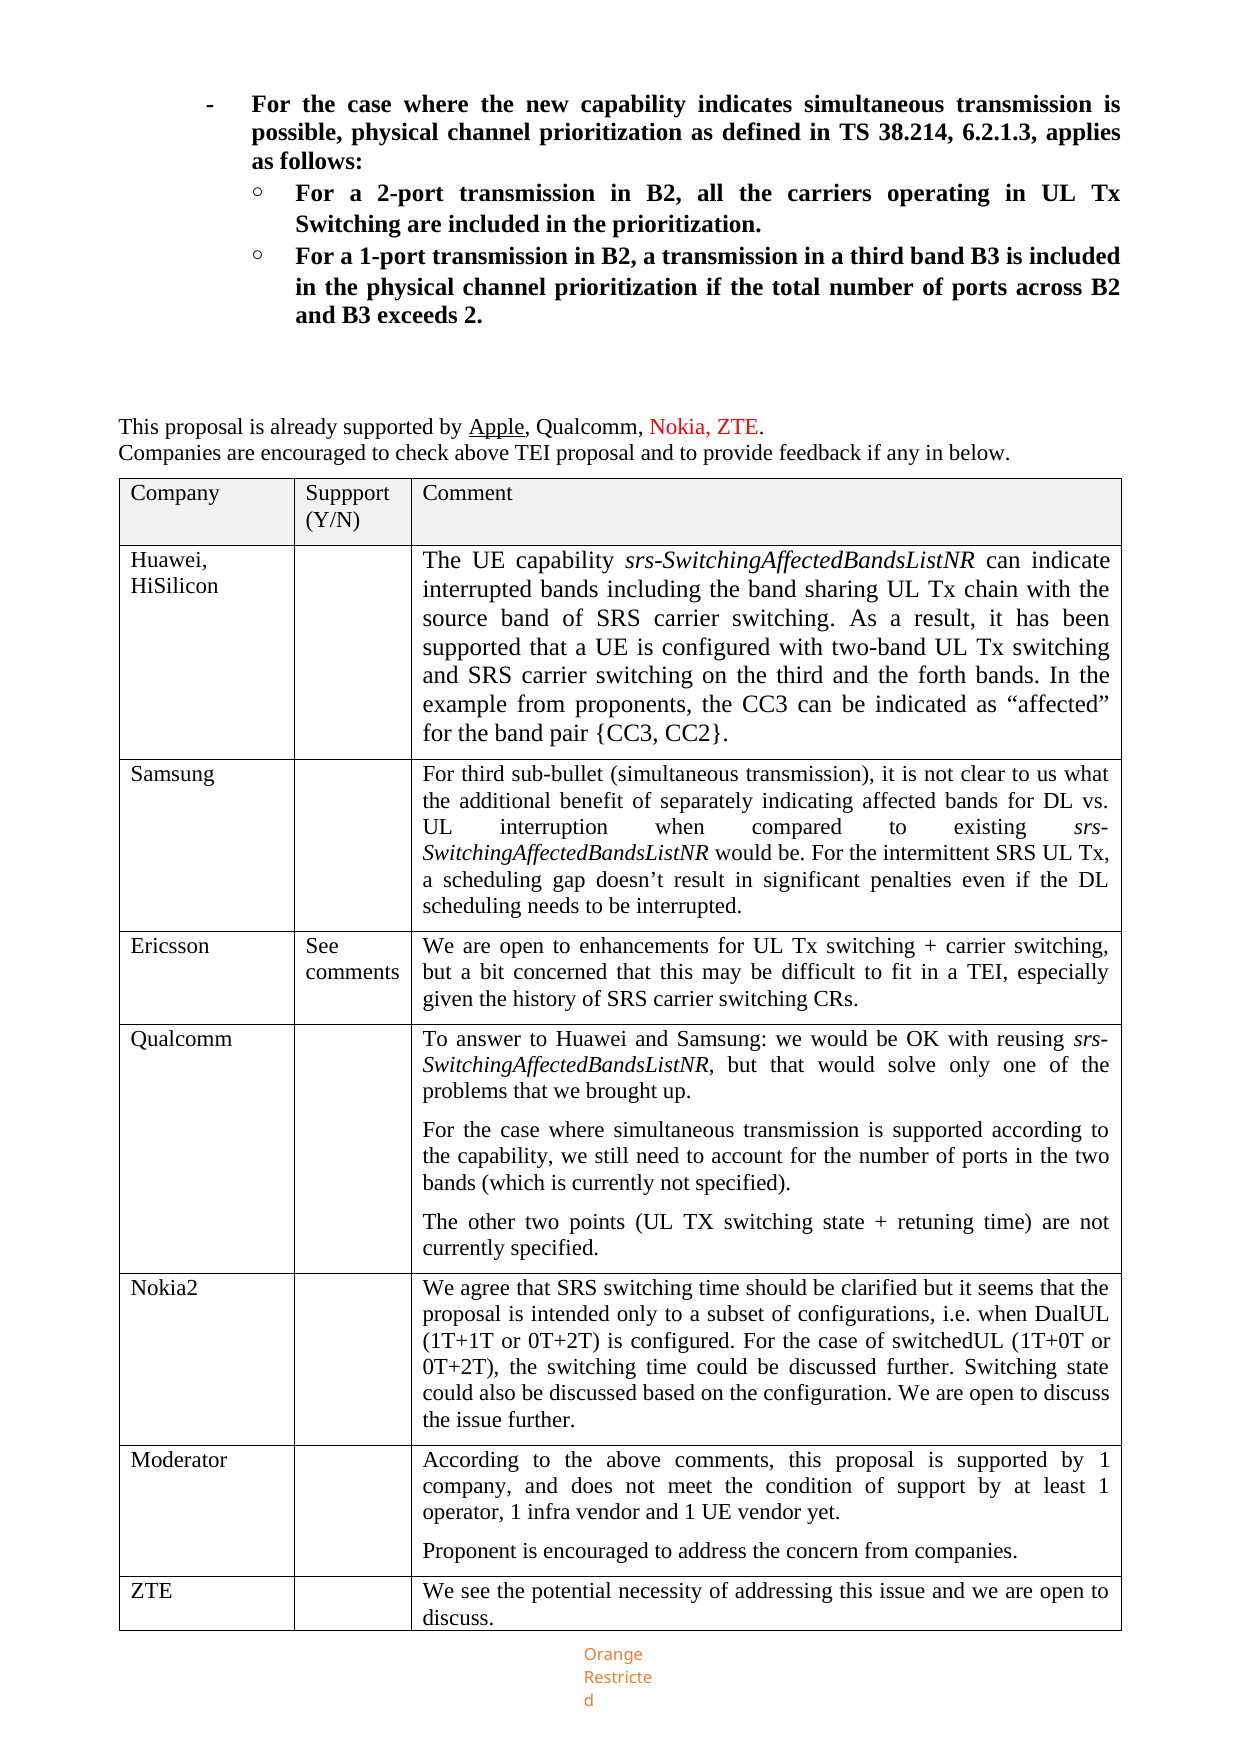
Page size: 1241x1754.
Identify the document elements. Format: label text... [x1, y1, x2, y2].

table_header Company [120, 479, 294, 544]
table_header Suppport (Y/N) [295, 479, 411, 544]
table_cell According to the above comments, this proposal is supported by 1 company, and does not meet the condition of support by at least 1 operator, 1 infra vendor and 1 UE vendor yet. Proponent is encouraged to address the concern from companies. [412, 1446, 1121, 1576]
table_cell Qualcomm [120, 1025, 294, 1273]
table_cell Nokia2 [120, 1274, 294, 1445]
table_header Comment [412, 479, 1121, 544]
table_cell ZTE [120, 1577, 294, 1630]
text Companies are encouraged to check above TEI proposal and to provide feedback if any in below. [118, 439, 1122, 466]
table_cell We agree that SRS switching time should be clarified but it seems that the proposal is intended only to a subset of configurations, i.e. when DualUL (1T+1T or 0T+2T) is configured. For the case of switchedUL (1T+0T or 0T+2T), the switching time could be discussed further. Switching state could also be discussed based on the configuration. We are open to discuss the issue further. [412, 1274, 1121, 1445]
table_cell Huawei, HiSilicon [120, 546, 294, 759]
table_cell [295, 1446, 411, 1576]
table_cell [295, 760, 411, 931]
table_cell [295, 546, 411, 759]
list For the case where the new capability indicates simultaneous transmission is possible, physical channel prioritization as defined in TS 38.214, 6.2.1.3, applies as follows: [206, 89, 1122, 175]
text This proposal is already supported by Apple, Qualcomm, Nokia, ZTE. [118, 413, 1122, 439]
table_cell Ericsson [120, 932, 294, 1024]
table_cell [295, 1274, 411, 1445]
list For a 2-port transmission in B2, all the carriers operating in UL Tx Switching are included in the prioritization. [249, 175, 1122, 238]
table_cell [295, 1577, 411, 1630]
table_cell Moderator [120, 1446, 294, 1576]
table_cell The UE capability srs-SwitchingAffectedBandsListNR can indicate interrupted bands including the band sharing UL Tx chain with the source band of SRS carrier switching. As a result, it has been supported that a UE is configured with two-band UL Tx switching and SRS carrier switching on the third and the forth bands. In the example from proponents, the CC3 can be indicated as “affected” for the band pair {CC3, CC2}. [412, 546, 1121, 759]
table_cell To answer to Huawei and Samsung: we would be OK with reusing srs-SwitchingAffectedBandsListNR, but that would solve only one of the problems that we brought up. For the case where simultaneous transmission is supported according to the capability, we still need to account for the number of ports in the two bands (which is currently not specified). The other two points (UL TX switching state + retuning time) are not currently specified. [412, 1025, 1121, 1273]
table_cell We see the potential necessity of addressing this issue and we are open to discuss. [412, 1577, 1121, 1630]
table_cell Samsung [120, 760, 294, 931]
table_cell For third sub-bullet (simultaneous transmission), it is not clear to us what the additional benefit of separately indicating affected bands for DL vs. UL interruption when compared to existing srs-SwitchingAffectedBandsListNR would be. For the intermittent SRS UL Tx, a scheduling gap doesn’t result in significant penalties even if the DL scheduling needs to be interrupted. [412, 760, 1121, 931]
list For a 1-port transmission in B2, a transmission in a third band B3 is included in the physical channel prioritization if the total number of ports across B2 and B3 exceeds 2. [249, 238, 1122, 329]
table_cell We are open to enhancements for UL Tx switching + carrier switching, but a bit concerned that this may be difficult to fit in a TEI, especially given the history of SRS carrier switching CRs. [412, 932, 1121, 1024]
table_cell [295, 1025, 411, 1273]
table_cell See comments [295, 932, 411, 1024]
